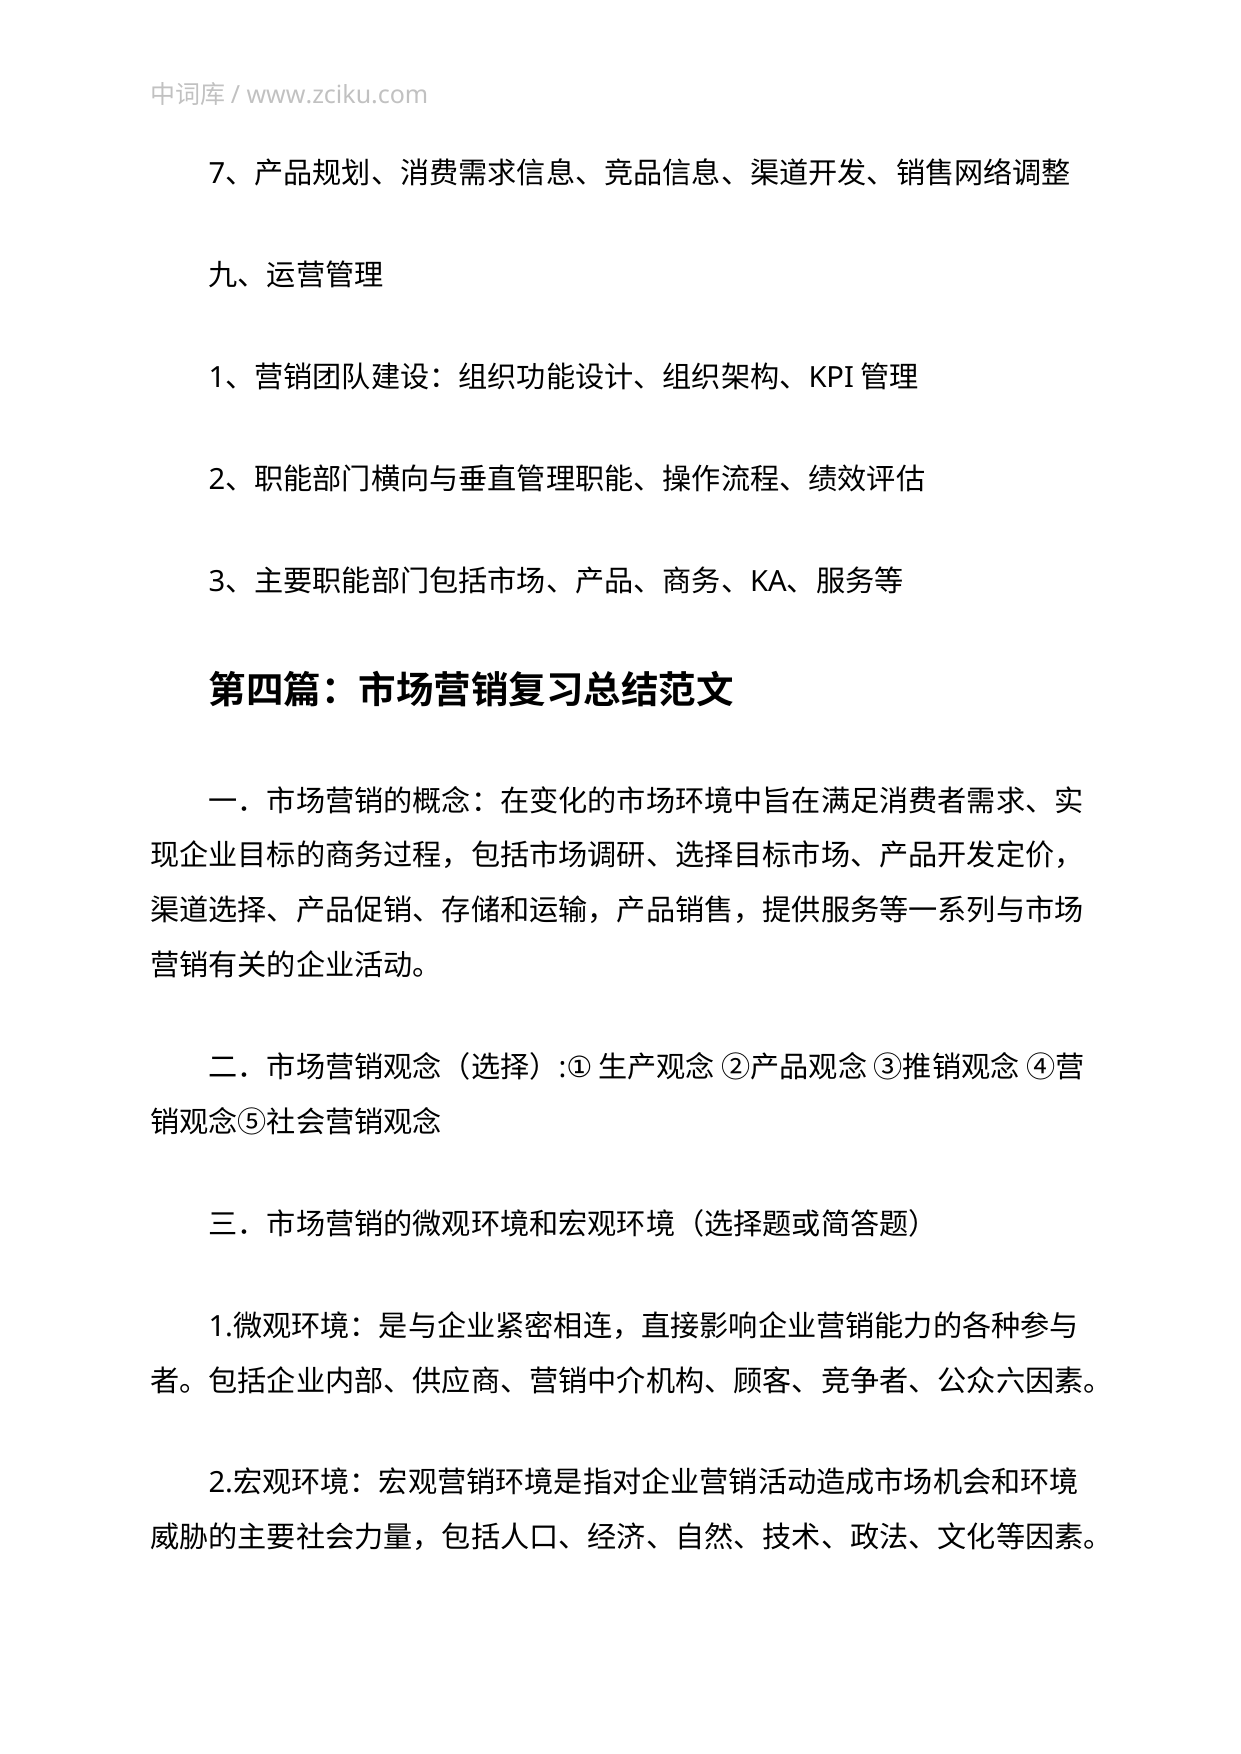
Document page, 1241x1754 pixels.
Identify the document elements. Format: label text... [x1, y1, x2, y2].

text 1.微观环境：是与企业紧密相连，直接影响企业营销能力的各种参与者。包括企业内部、供应商、营销中介机构、顾客、竞争者、公众六因素。 [150, 1302, 1090, 1399]
text 3、主要职能部门包括市场、产品、商务、KA、服务等 [150, 558, 1090, 600]
text 7、产品规划、消费需求信息、竞品信息、渠道开发、销售网络调整 [150, 150, 1090, 192]
text 1、营销团队建设：组织功能设计、组织架构、KPI管理 [150, 354, 1090, 396]
text 一．市场营销的概念：在变化的市场环境中旨在满足消费者需求、实现企业目标的商务过程，包括市场调研、选择目标市场、产品开发定价，渠道选择、产品促销、存储和运输，产品销售，提供服务等一系列与市场营销有关的企业活动。 [150, 777, 1090, 984]
text 第四篇：市场营销复习总结范文 [150, 660, 1090, 714]
text 九、运营管理 [150, 252, 1090, 294]
text 三．市场营销的微观环境和宏观环境（选择题或简答题） [150, 1200, 1090, 1243]
text 2.宏观环境：宏观营销环境是指对企业营销活动造成市场机会和环境威胁的主要社会力量，包括人口、经济、自然、技术、政法、文化等因素。 [150, 1459, 1090, 1556]
text 二．市场营销观念（选择）:①生产观念 ②产品观念 ③推销观念 ④营销观念⑤社会营销观念 [150, 1043, 1090, 1141]
text 2、职能部门横向与垂直管理职能、操作流程、绩效评估 [150, 456, 1090, 498]
